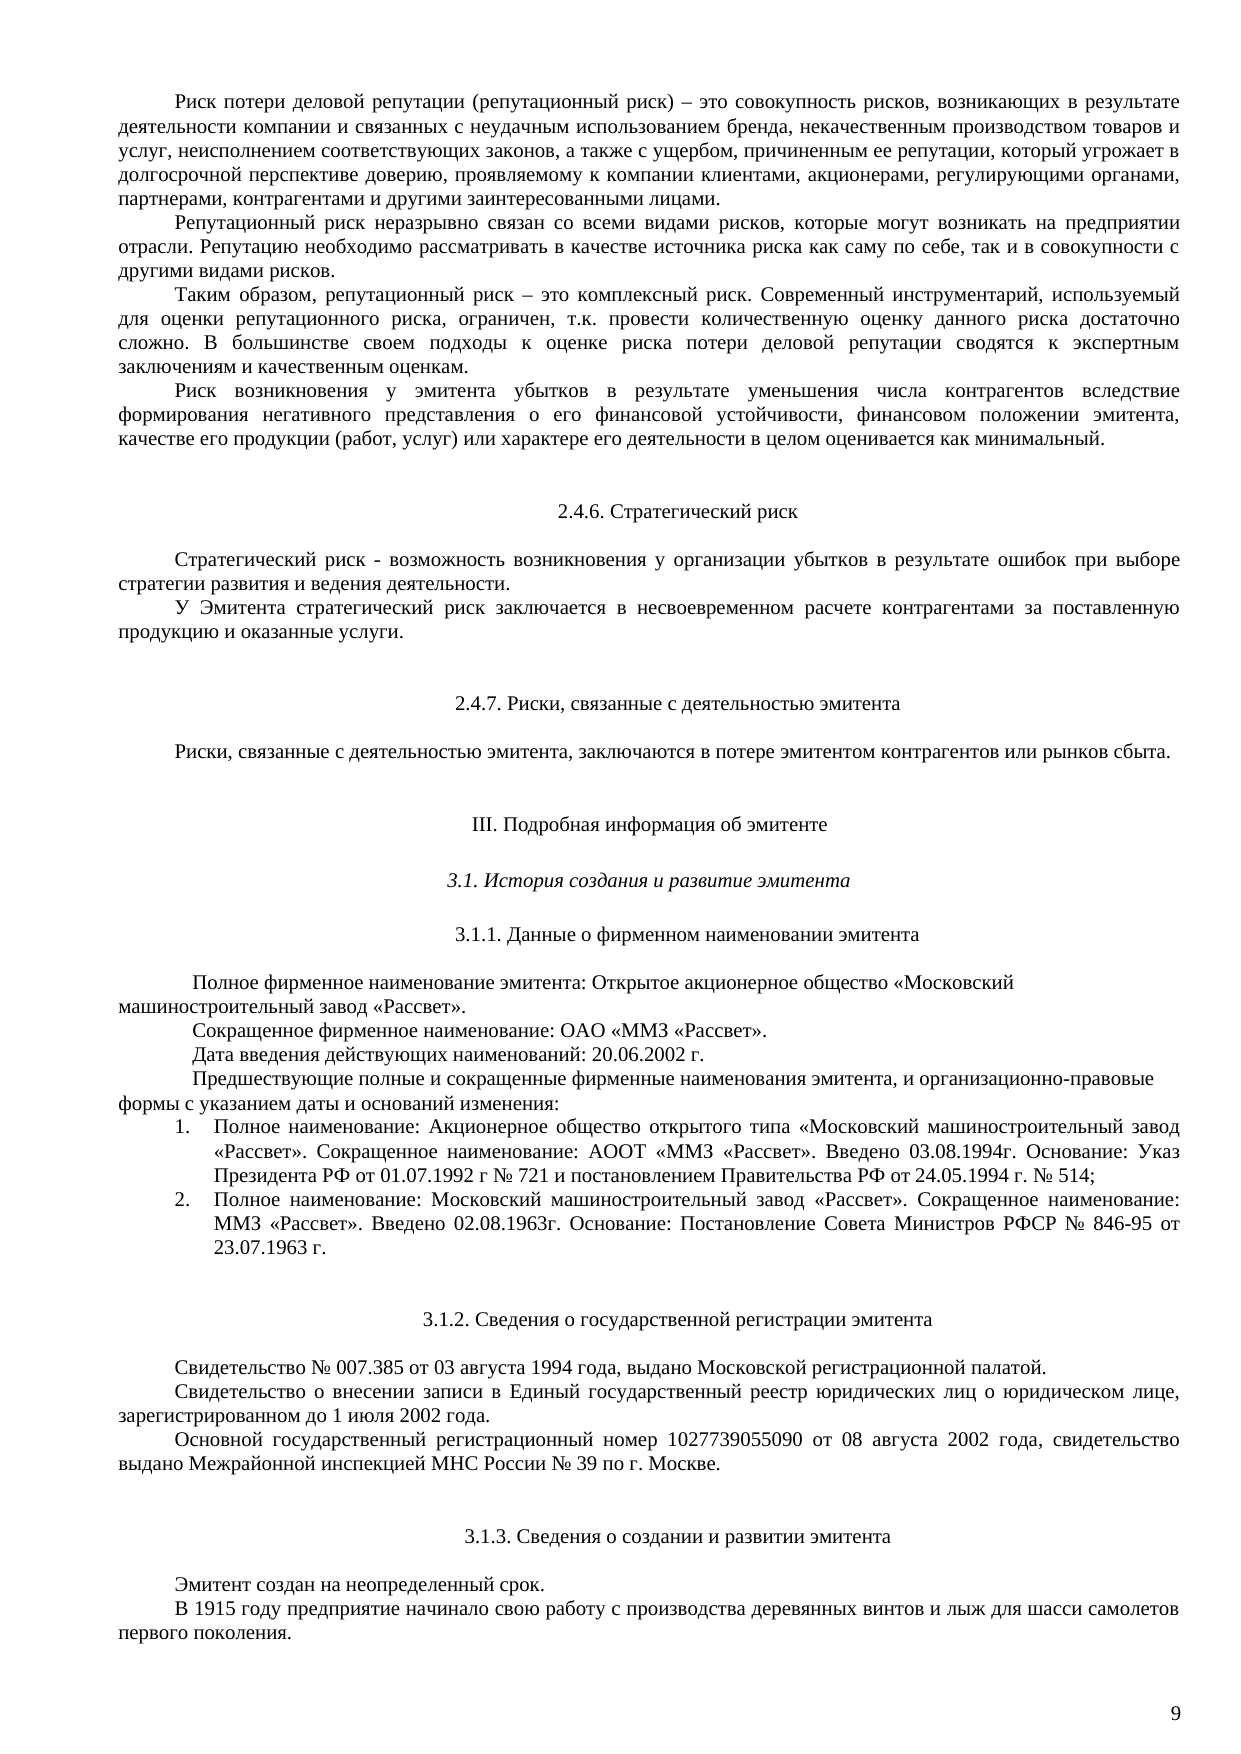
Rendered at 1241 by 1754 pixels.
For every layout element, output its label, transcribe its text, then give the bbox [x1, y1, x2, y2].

list Полное наименование: Московский машиностроительный завод «Рассвет». Сокращенное наименование: ММЗ «Рассвет». Введено 02.08.1963г. Основание: Постановление Совета Министров РФСР № 846-95 от 23.07.1963 г. [174, 1187, 1181, 1259]
text 2.4.7. Риски, связанные с деятельностью эмитента [118, 691, 1181, 715]
text Таким образом, репутационный риск – это комплексный риск. Современный инструментарий, используемый для оценки репутационного риска, ограничен, т.к. провести количественную оценку данного риска достаточно сложно. В большинстве своем подходы к оценке риска потери деловой репутации сводятся к экспертным заключениям и качественным оценкам. [118, 282, 1181, 378]
text Риск возникновения у эмитента убытков в результате уменьшения числа контрагентов вследствие формирования негативного представления о его финансовой устойчивости, финансовом положении эмитента, качестве его продукции (работ, услуг) или характере его деятельности в целом оценивается как минимальный. [118, 378, 1181, 450]
text В 1915 году предприятие начинало свою работу с производства деревянных винтов и лыж для шасси самолетов первого поколения. [118, 1596, 1181, 1644]
text Репутационный риск неразрывно связан со всеми видами рисков, которые могут возникать на предприятии отрасли. Репутацию необходимо рассматривать в качестве источника риска как саму по себе, так и в совокупности с другими видами рисков. [118, 210, 1181, 282]
list Полное наименование: Акционерное общество открытого типа «Московский машиностроительный завод «Рассвет». Сокращенное наименование: АООТ «ММЗ «Рассвет». Введено 03.08.1994г. Основание: Указ Президента РФ от 01.07.1992 г № 721 и постановлением Правительства РФ от 24.05.1994 г. № 514; [174, 1114, 1181, 1187]
text Предшествующие полные и сокращенные фирменные наименования эмитента, и организационно-правовые формы с указанием даты и оснований изменения: [118, 1066, 1181, 1114]
text 3.1.2. Сведения о государственной регистрации эмитента [118, 1307, 1181, 1331]
text Свидетельство о внесении записи в Единый государственный реестр юридических лиц о юридическом лице, зарегистрированном до 1 июля 2002 года. [118, 1379, 1181, 1427]
text Стратегический риск - возможность возникновения у организации убытков в результате ошибок при выборе стратегии развития и ведения деятельности. [118, 547, 1181, 595]
text 3.1.1. Данные о фирменном наименовании эмитента [118, 922, 1181, 946]
text 2.4.6. Стратегический риск [118, 498, 1181, 523]
text Риск потери деловой репутации (репутационный риск) – это совокупность рисков, возникающих в результате деятельности компании и связанных с неудачным использованием бренда, некачественным производством товаров и услуг, неисполнением соответствующих законов, а также с ущербом, причиненным ее репутации, который угрожает в долгосрочной перспективе доверию, проявляемому к компании клиентами, акционерами, регулирующими органами, партнерами, контрагентами и другими заинтересованными лицами. [118, 89, 1181, 210]
subtitle III. Подробная информация об эмитенте [118, 812, 1181, 836]
text Сокращенное фирменное наименование: ОАО «ММЗ «Рассвет». [118, 1018, 1181, 1042]
text Свидетельство № 007.385 от 03 августа 1994 года, выдано Московской регистрационной палатой. [118, 1355, 1181, 1379]
text 3.1.3. Сведения о создании и развитии эмитента [118, 1523, 1181, 1548]
text Эмитент создан на неопределенный срок. [118, 1572, 1181, 1596]
text Основной государственный регистрационный номер 1027739055090 от 08 августа 2002 года, свидетельство выдано Межрайонной инспекцией МНС России № 39 по г. Москве. [118, 1427, 1181, 1475]
text Риски, связанные с деятельностью эмитента, заключаются в потере эмитентом контрагентов или рынков сбыта. [118, 739, 1181, 763]
subtitle 3.1. История создания и развитие эмитента [118, 868, 1181, 892]
text Полное фирменное наименование эмитента: Открытое акционерное общество «Московский машиностроительный завод «Рассвет». [118, 970, 1181, 1018]
text У Эмитента стратегический риск заключается в несвоевременном расчете контрагентами за поставленную продукцию и оказанные услуги. [118, 595, 1181, 643]
text Дата введения действующих наименований: 20.06.2002 г. [118, 1042, 1181, 1066]
